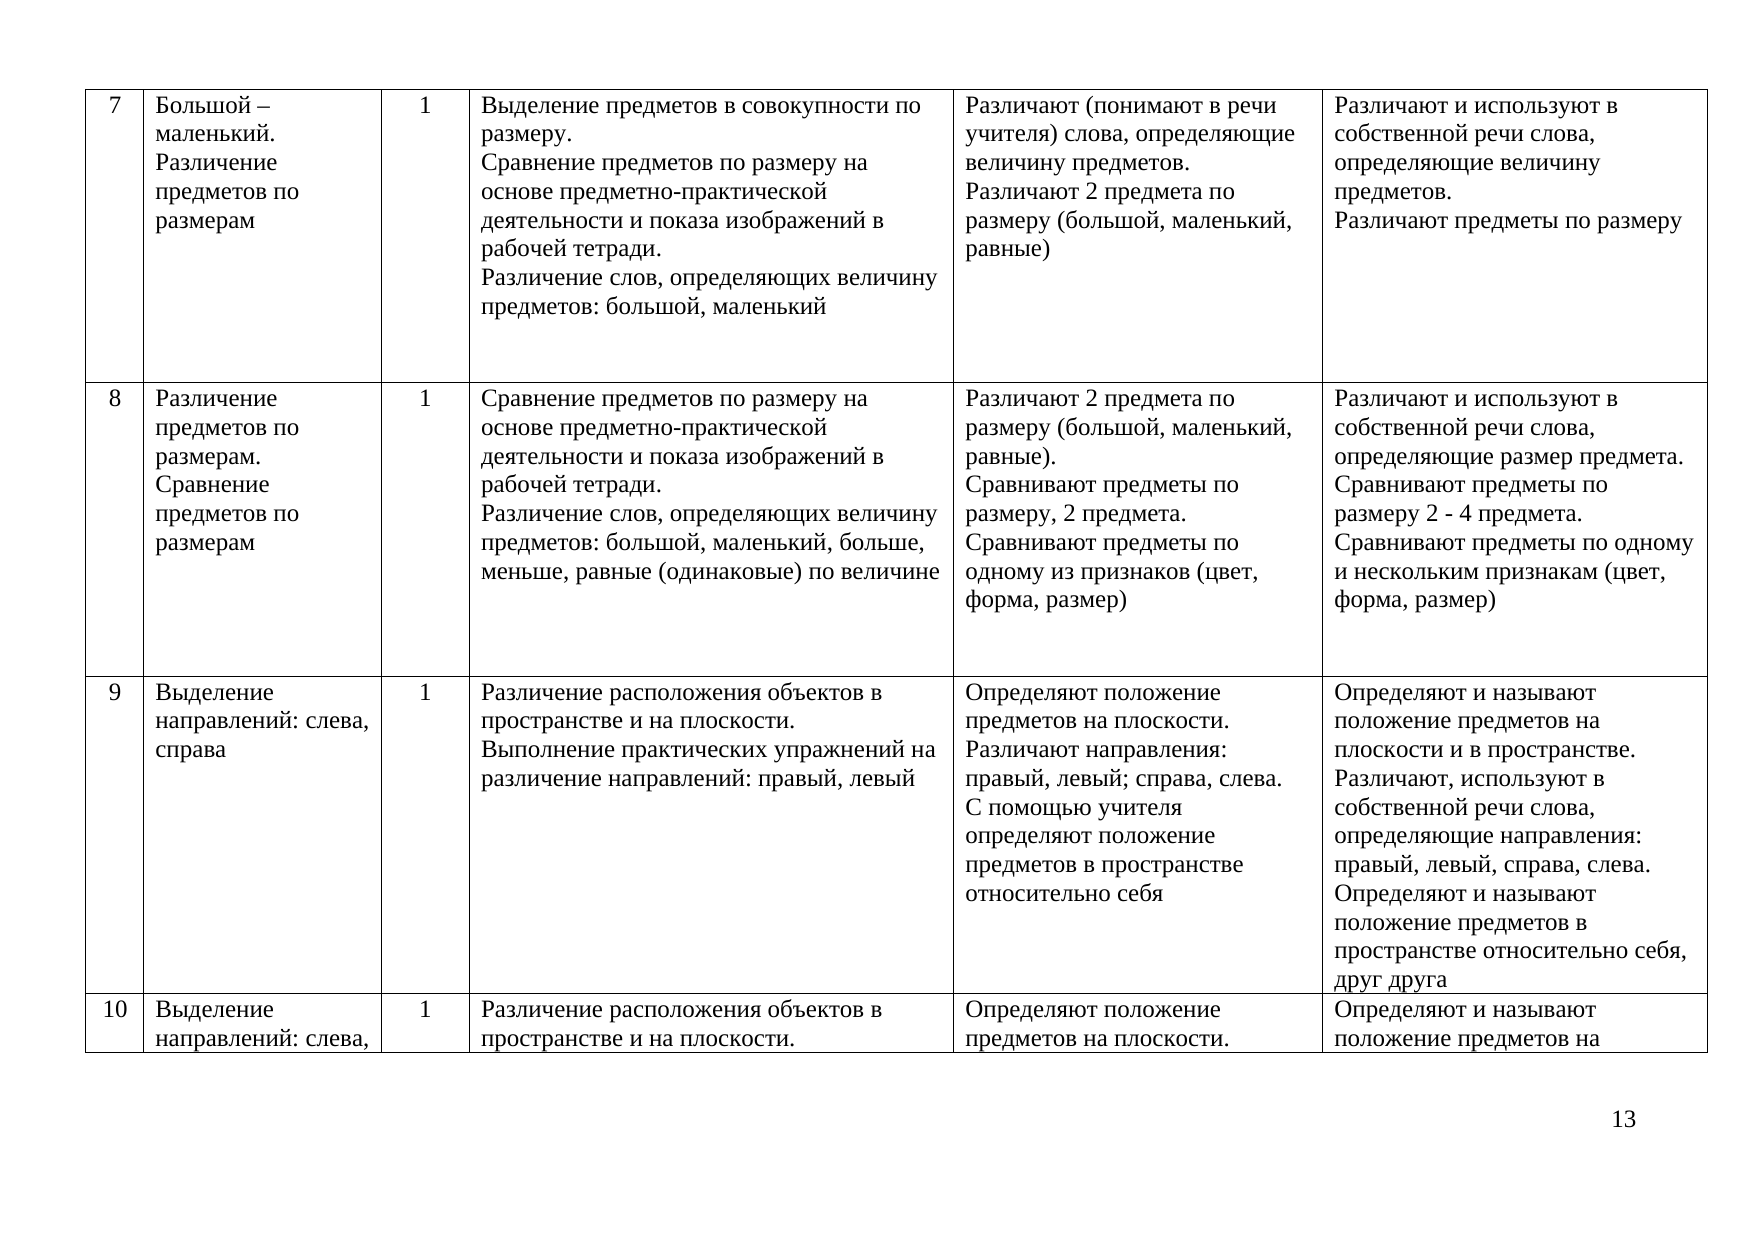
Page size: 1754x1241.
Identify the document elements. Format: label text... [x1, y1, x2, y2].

table_cell 1 [382, 90, 469, 382]
table_cell Большой – маленький. Различение предметов по размерам [144, 90, 381, 382]
table_cell 8 [86, 383, 143, 676]
table_cell 7 [86, 90, 143, 382]
table_cell Различают и используют в собственной речи слова, определяющие величину предметов. Различают предметы по размеру [1323, 90, 1707, 382]
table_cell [144, 994, 381, 1052]
table_cell 9 [86, 677, 143, 993]
table_cell Различают (понимают в речи учителя) слова, определяющие величину предметов. Различают 2 предмета по размеру (большой, маленький, равные) [954, 90, 1322, 382]
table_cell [1323, 994, 1707, 1052]
table_cell Различают и используют в собственной речи слова, определяющие размер предмета. Сравнивают предметы по размеру 2 - 4 предмета. Сравнивают предметы по одному и нескольким признакам (цвет, форма, размер) [1323, 383, 1707, 676]
table_cell 1 [382, 677, 469, 993]
table_cell 1 [382, 383, 469, 676]
table_cell 10 [86, 994, 143, 1052]
table_cell Выделение направлений: слева, справа [144, 677, 381, 993]
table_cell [954, 994, 1322, 1052]
table_cell Различение предметов по размерам. Сравнение предметов по размерам [144, 383, 381, 676]
table_cell Различение расположения объектов в пространстве и на плоскости. Выполнение практических упражнений на различение направлений: правый, левый [470, 677, 953, 993]
table_cell 1 [382, 994, 469, 1052]
table_cell Выделение предметов в совокупности по размеру. Сравнение предметов по размеру на основе предметно-практической деятельности и показа изображений в рабочей тетради. Различение слов, определяющих величину предметов: большой, маленький [470, 90, 953, 382]
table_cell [470, 994, 953, 1052]
table_cell Сравнение предметов по размеру на основе предметно-практической деятельности и показа изображений в рабочей тетради. Различение слов, определяющих величину предметов: большой, маленький, больше, меньше, равные (одинаковые) по величине [470, 383, 953, 676]
table_cell Различают 2 предмета по размеру (большой, маленький, равные). Сравнивают предметы по размеру, 2 предмета. Сравнивают предметы по одному из признаков (цвет, форма, размер) [954, 383, 1322, 676]
